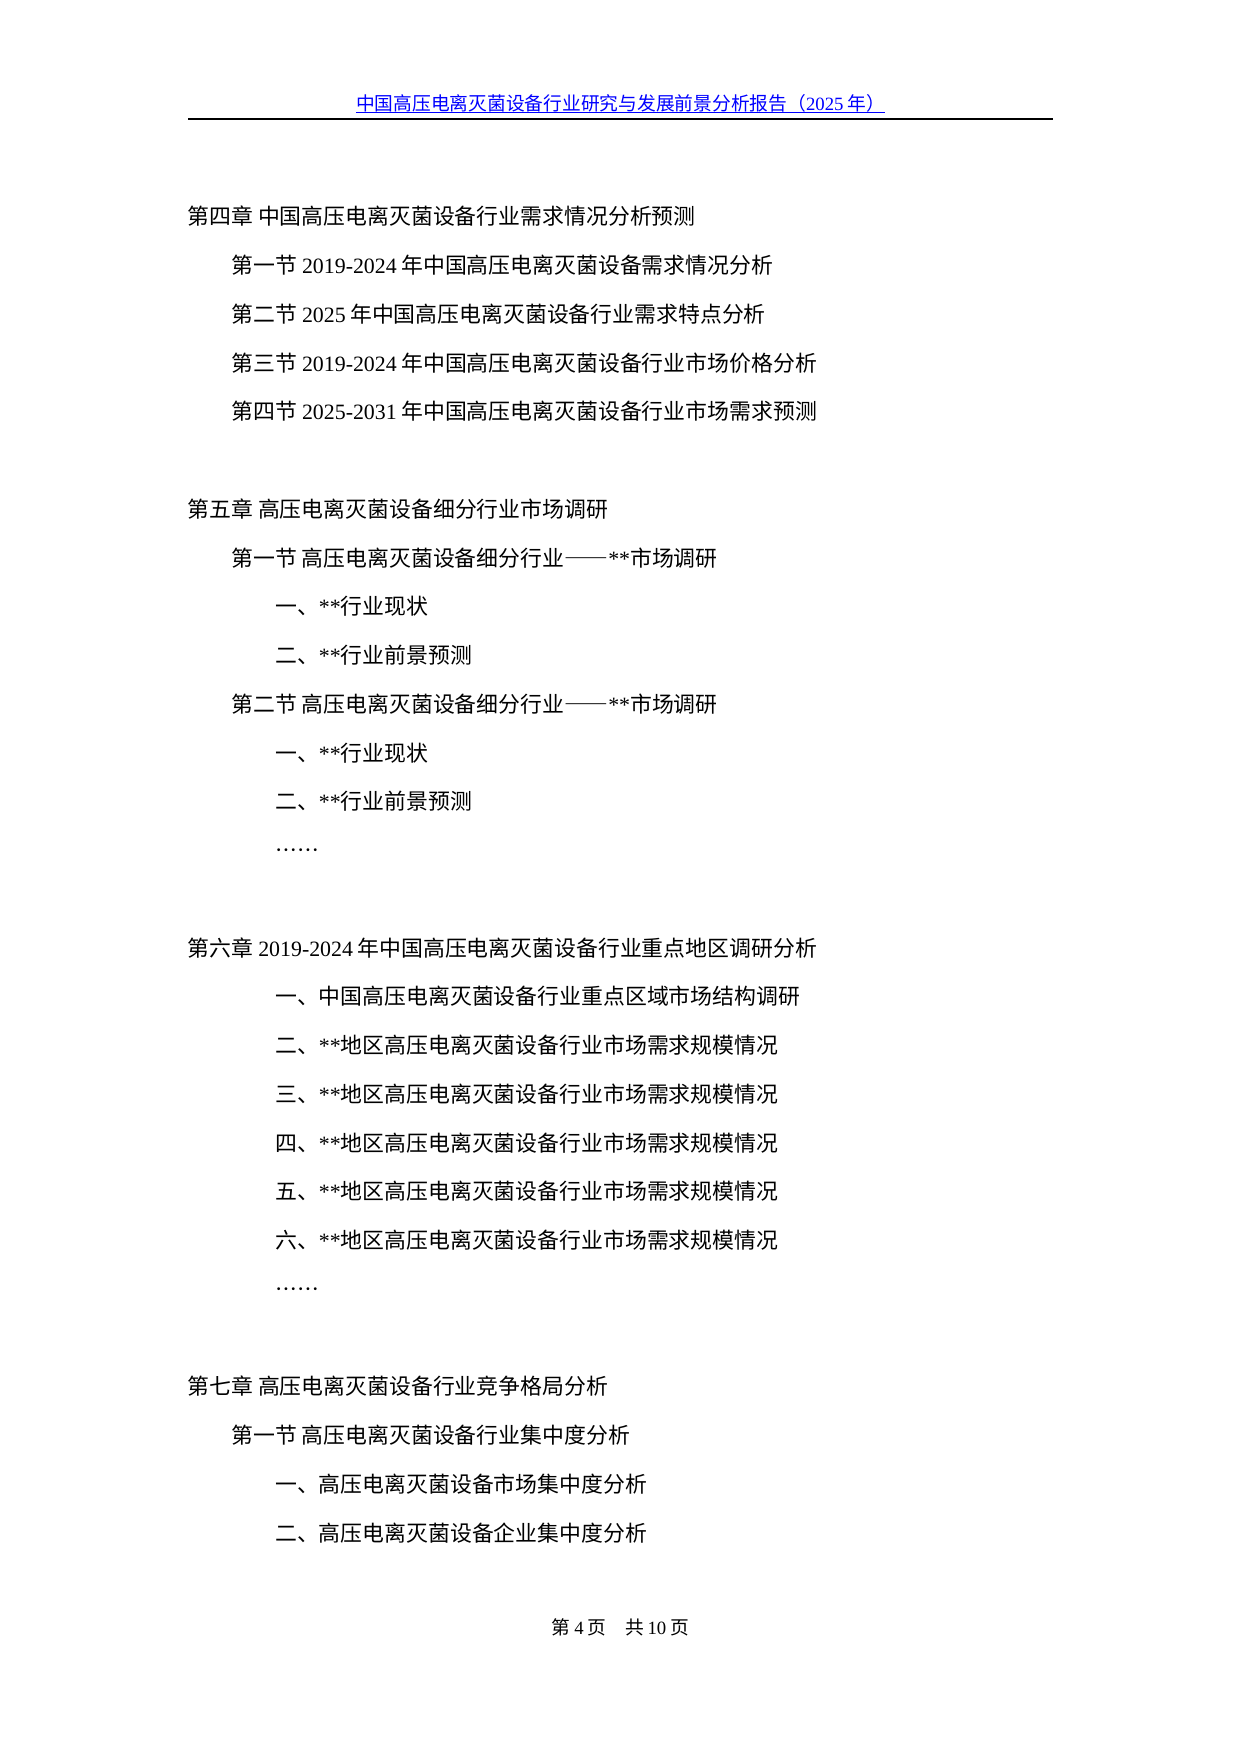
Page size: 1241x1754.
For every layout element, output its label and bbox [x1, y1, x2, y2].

text [187, 150, 1053, 1548]
